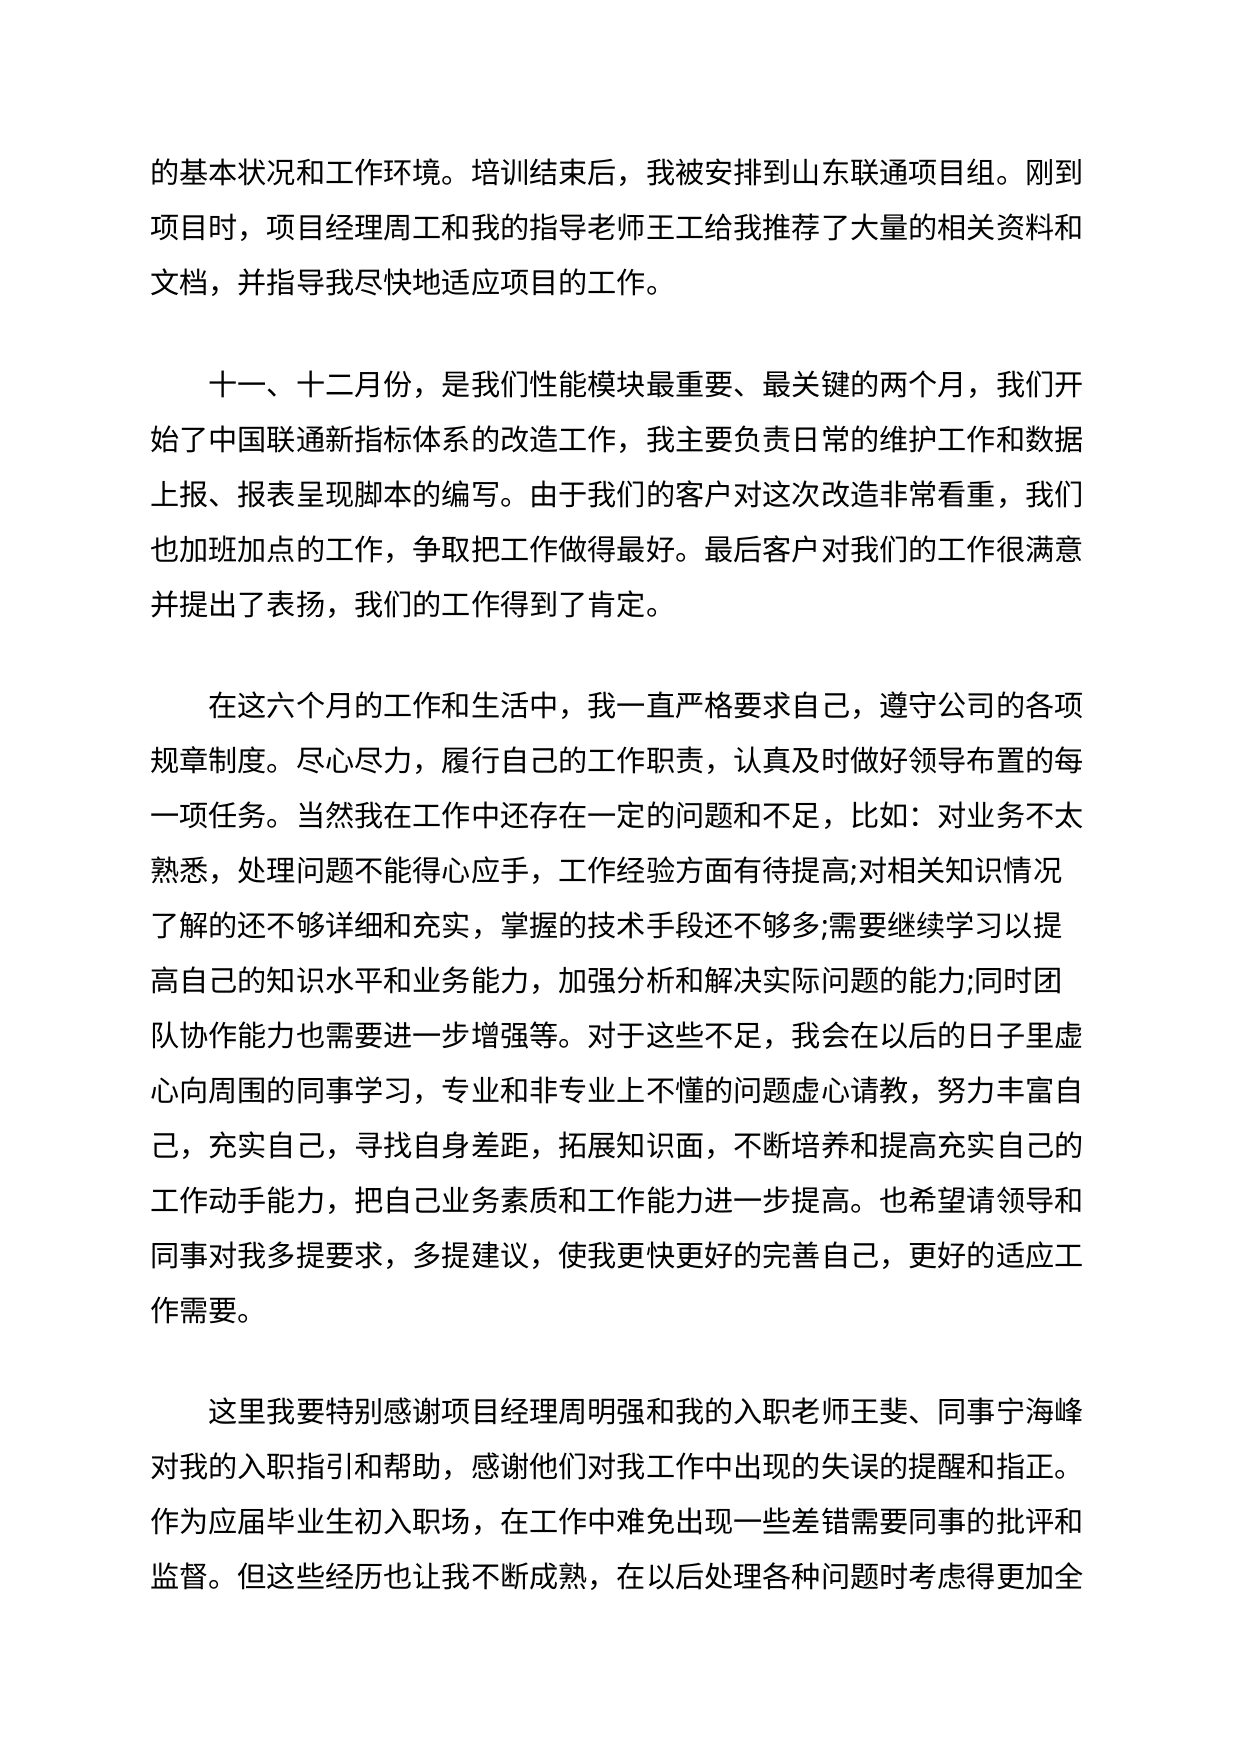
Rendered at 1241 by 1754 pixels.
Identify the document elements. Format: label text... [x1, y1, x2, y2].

text 十一、十二月份，是我们性能模块最重要、最关键的两个月，我们开始了中国联通新指标体系的改造工作，我主要负责日常的维护工作和数据上报、报表呈现脚本的编写。由于我们的客户对这次改造非常看重，我们也加班加点的工作，争取把工作做得最好。最后客户对我们的工作很满意并提出了表扬，我们的工作得到了肯定。 [150, 362, 1090, 623]
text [150, 150, 1090, 302]
text 在这六个月的工作和生活中，我一直严格要求自己，遵守公司的各项规章制度。尽心尽力，履行自己的工作职责，认真及时做好领导布置的每一项任务。当然我在工作中还存在一定的问题和不足，比如：对业务不太熟悉，处理问题不能得心应手，工作经验方面有待提高;对相关知识情况了解的还不够详细和充实，掌握的技术手段还不够多;需要继续学习以提高自己的知识水平和业务能力，加强分析和解决实际问题的能力;同时团队协作能力也需要进一步增强等。对于这些不足，我会在以后的日子里虚心向周围的同事学习，专业和非专业上不懂的问题虚心请教，努力丰富自己，充实自己，寻找自身差距，拓展知识面，不断培养和提高充实自己的工作动手能力，把自己业务素质和工作能力进一步提高。也希望请领导和同事对我多提要求，多提建议，使我更快更好的完善自己，更好的适应工作需要。 [150, 683, 1090, 1329]
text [150, 1389, 1090, 1596]
